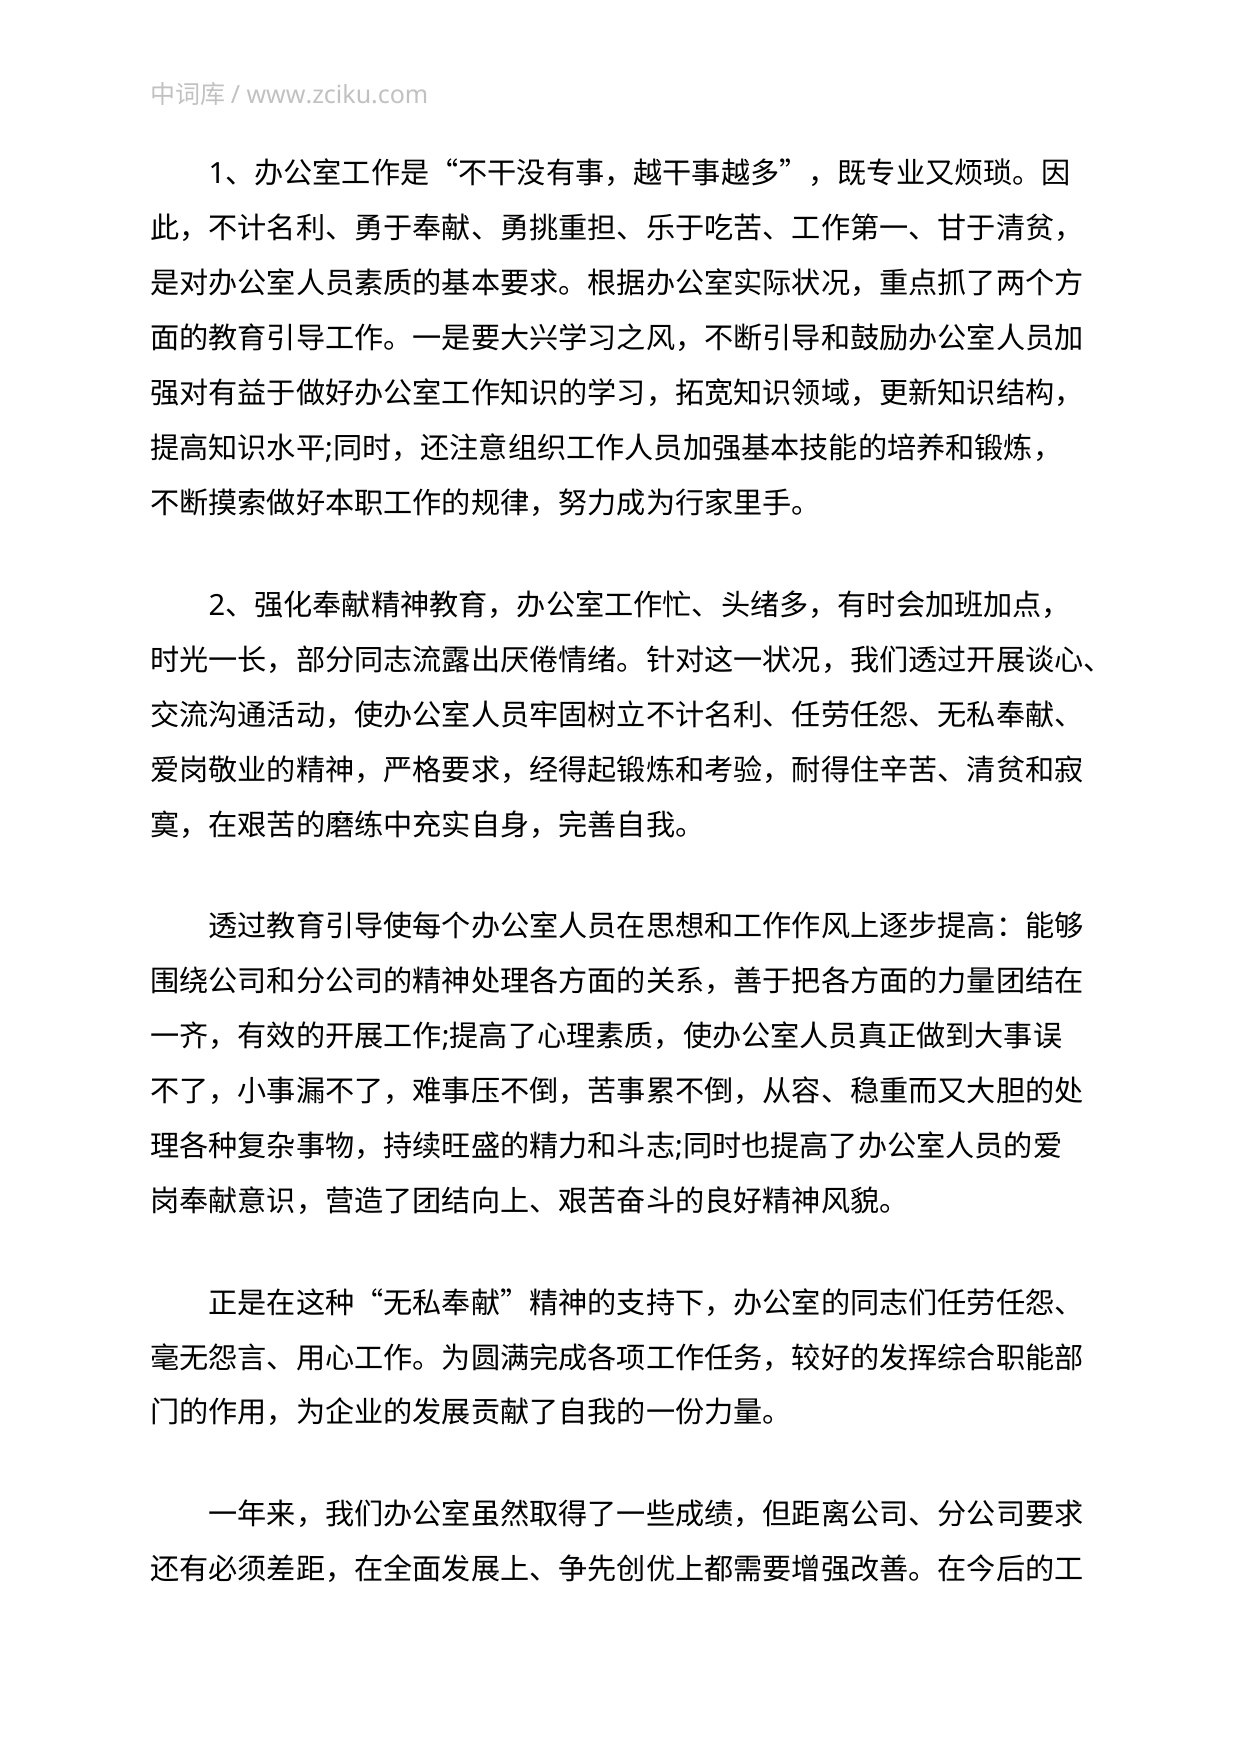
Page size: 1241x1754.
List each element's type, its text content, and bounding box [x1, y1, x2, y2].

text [150, 1491, 1090, 1588]
text 2、强化奉献精神教育，办公室工作忙、头绪多，有时会加班加点，时光一长，部分同志流露出厌倦情绪。针对这一状况，我们透过开展谈心、交流沟通活动，使办公室人员牢固树立不计名利、任劳任怨、无私奉献、爱岗敬业的精神，严格要求，经得起锻炼和考验，耐得住辛苦、清贫和寂寞，在艰苦的磨练中充实自身，完善自我。 [150, 581, 1090, 843]
text 正是在这种“无私奉献”精神的支持下，办公室的同志们任劳任怨、毫无怨言、用心工作。为圆满完成各项工作任务，较好的发挥综合职能部门的作用，为企业的发展贡献了自我的一份力量。 [150, 1279, 1090, 1431]
text 1、办公室工作是“不干没有事，越干事越多”，既专业又烦琐。因此，不计名利、勇于奉献、勇挑重担、乐于吃苦、工作第一、甘于清贫，是对办公室人员素质的基本要求。根据办公室实际状况，重点抓了两个方面的教育引导工作。一是要大兴学习之风，不断引导和鼓励办公室人员加强对有益于做好办公室工作知识的学习，拓宽知识领域，更新知识结构，提高知识水平;同时，还注意组织工作人员加强基本技能的培养和锻炼，不断摸索做好本职工作的规律，努力成为行家里手。 [150, 150, 1090, 522]
text 透过教育引导使每个办公室人员在思想和工作作风上逐步提高：能够围绕公司和分公司的精神处理各方面的关系，善于把各方面的力量团结在一齐，有效的开展工作;提高了心理素质，使办公室人员真正做到大事误不了，小事漏不了，难事压不倒，苦事累不倒，从容、稳重而又大胆的处理各种复杂事物，持续旺盛的精力和斗志;同时也提高了办公室人员的爱岗奉献意识，营造了团结向上、艰苦奋斗的良好精神风貌。 [150, 903, 1090, 1220]
